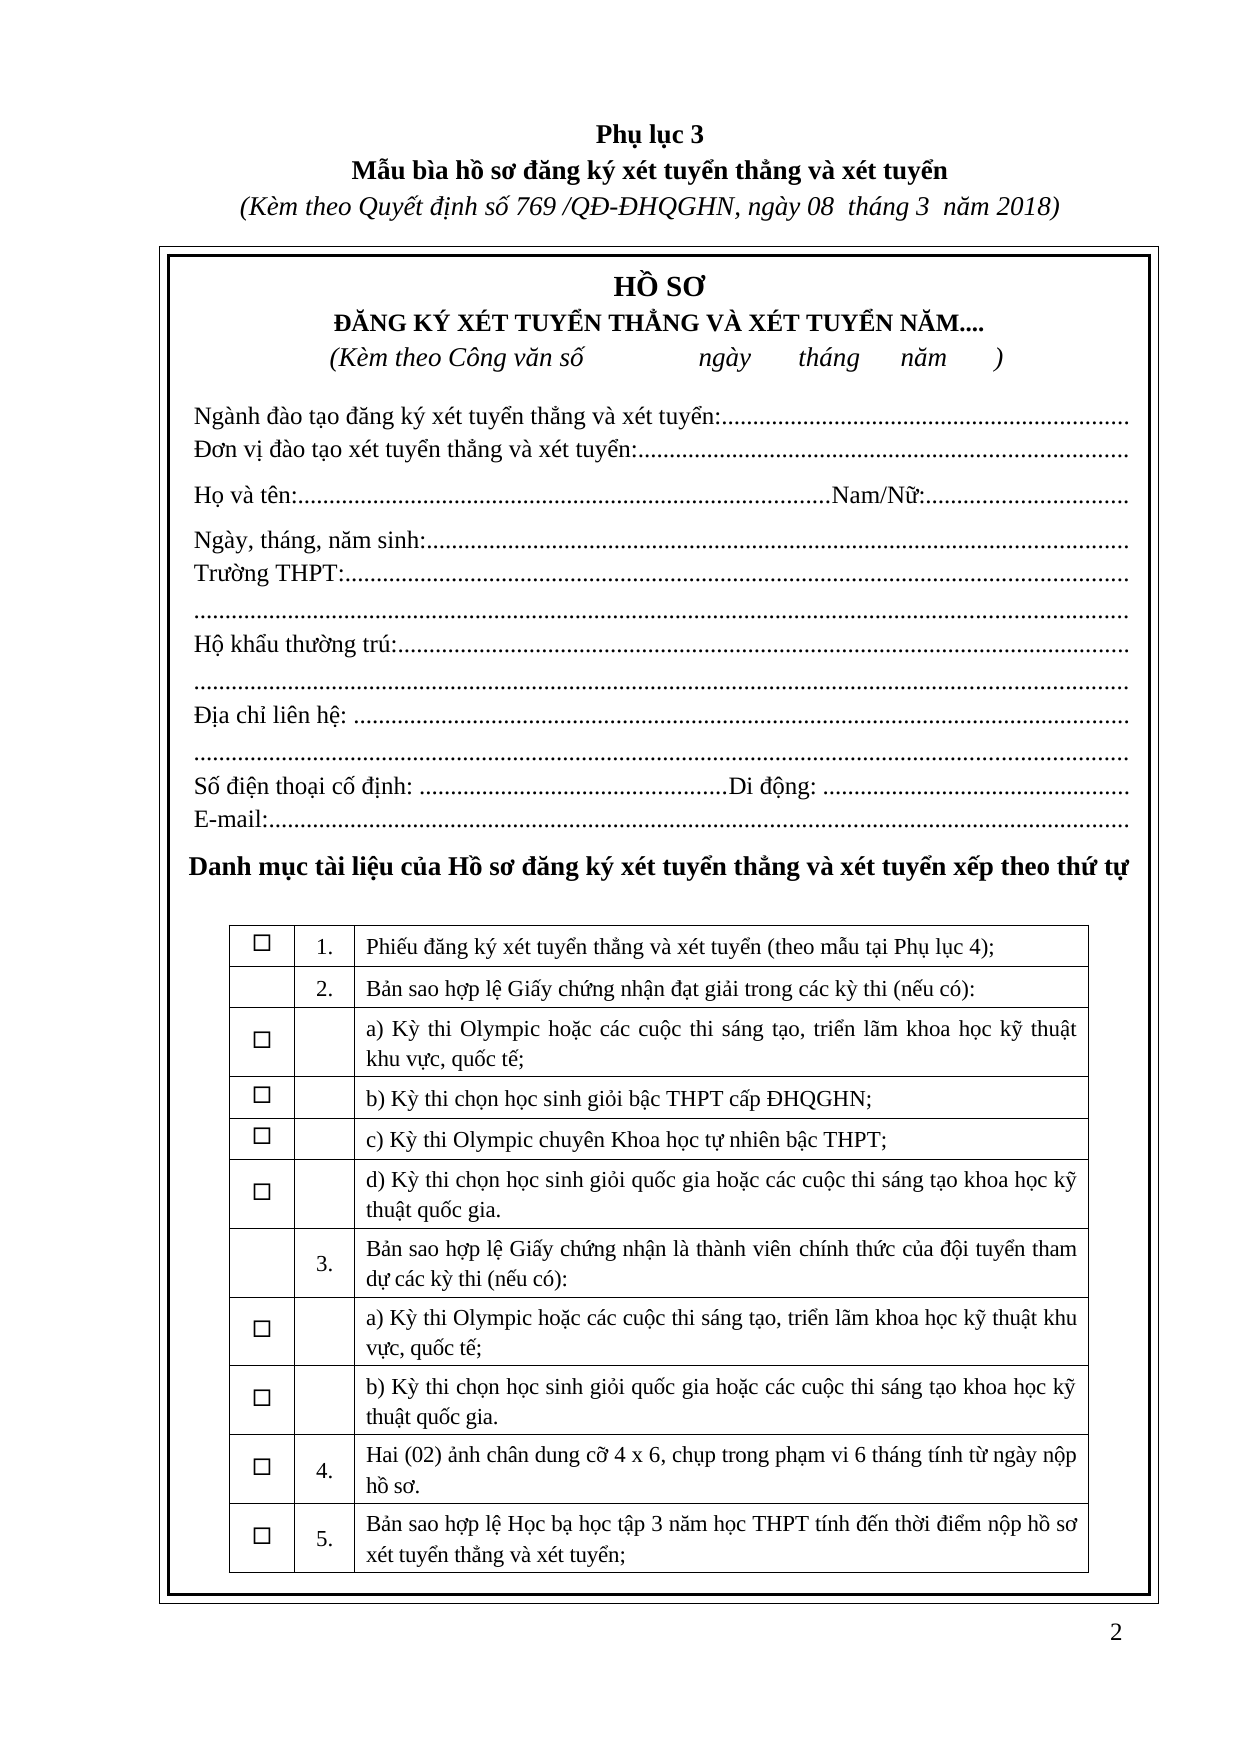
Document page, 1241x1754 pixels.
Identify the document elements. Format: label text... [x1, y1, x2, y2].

text (Kèm theo Quyết định số 769 /QĐ-ĐHQGHN, ngày 08 tháng 3 năm 2018) [177, 189, 1125, 221]
text Phụ lục 3 [177, 118, 1122, 149]
table_header HỒ SƠ ĐĂNG KÝ XÉT TUYỂN THẲNG VÀ XÉT TUYỂN NĂM.... (Kèm theo Công văn số ngày tháng năm ) Ngành đào tạo đăng ký xét tuyển thẳng và xét tuyển: Đơn vị đào tạo xét tuyển thẳng và xét tuyển: Họ và tên: Nam/Nữ: Ngày, tháng, năm sinh: Trường THPT: Hộ khẩu thường trú: Địa chỉ liên hệ: Số điện thoại cố định: Di động: E-mail: Danh mục tài liệu của Hồ sơ đăng ký xét tuyển thẳng và xét tuyển xếp theo thứ tự [164, 247, 1154, 1593]
text Mẫu bìa hồ sơ đăng ký xét tuyển thẳng và xét tuyển [177, 154, 1122, 185]
